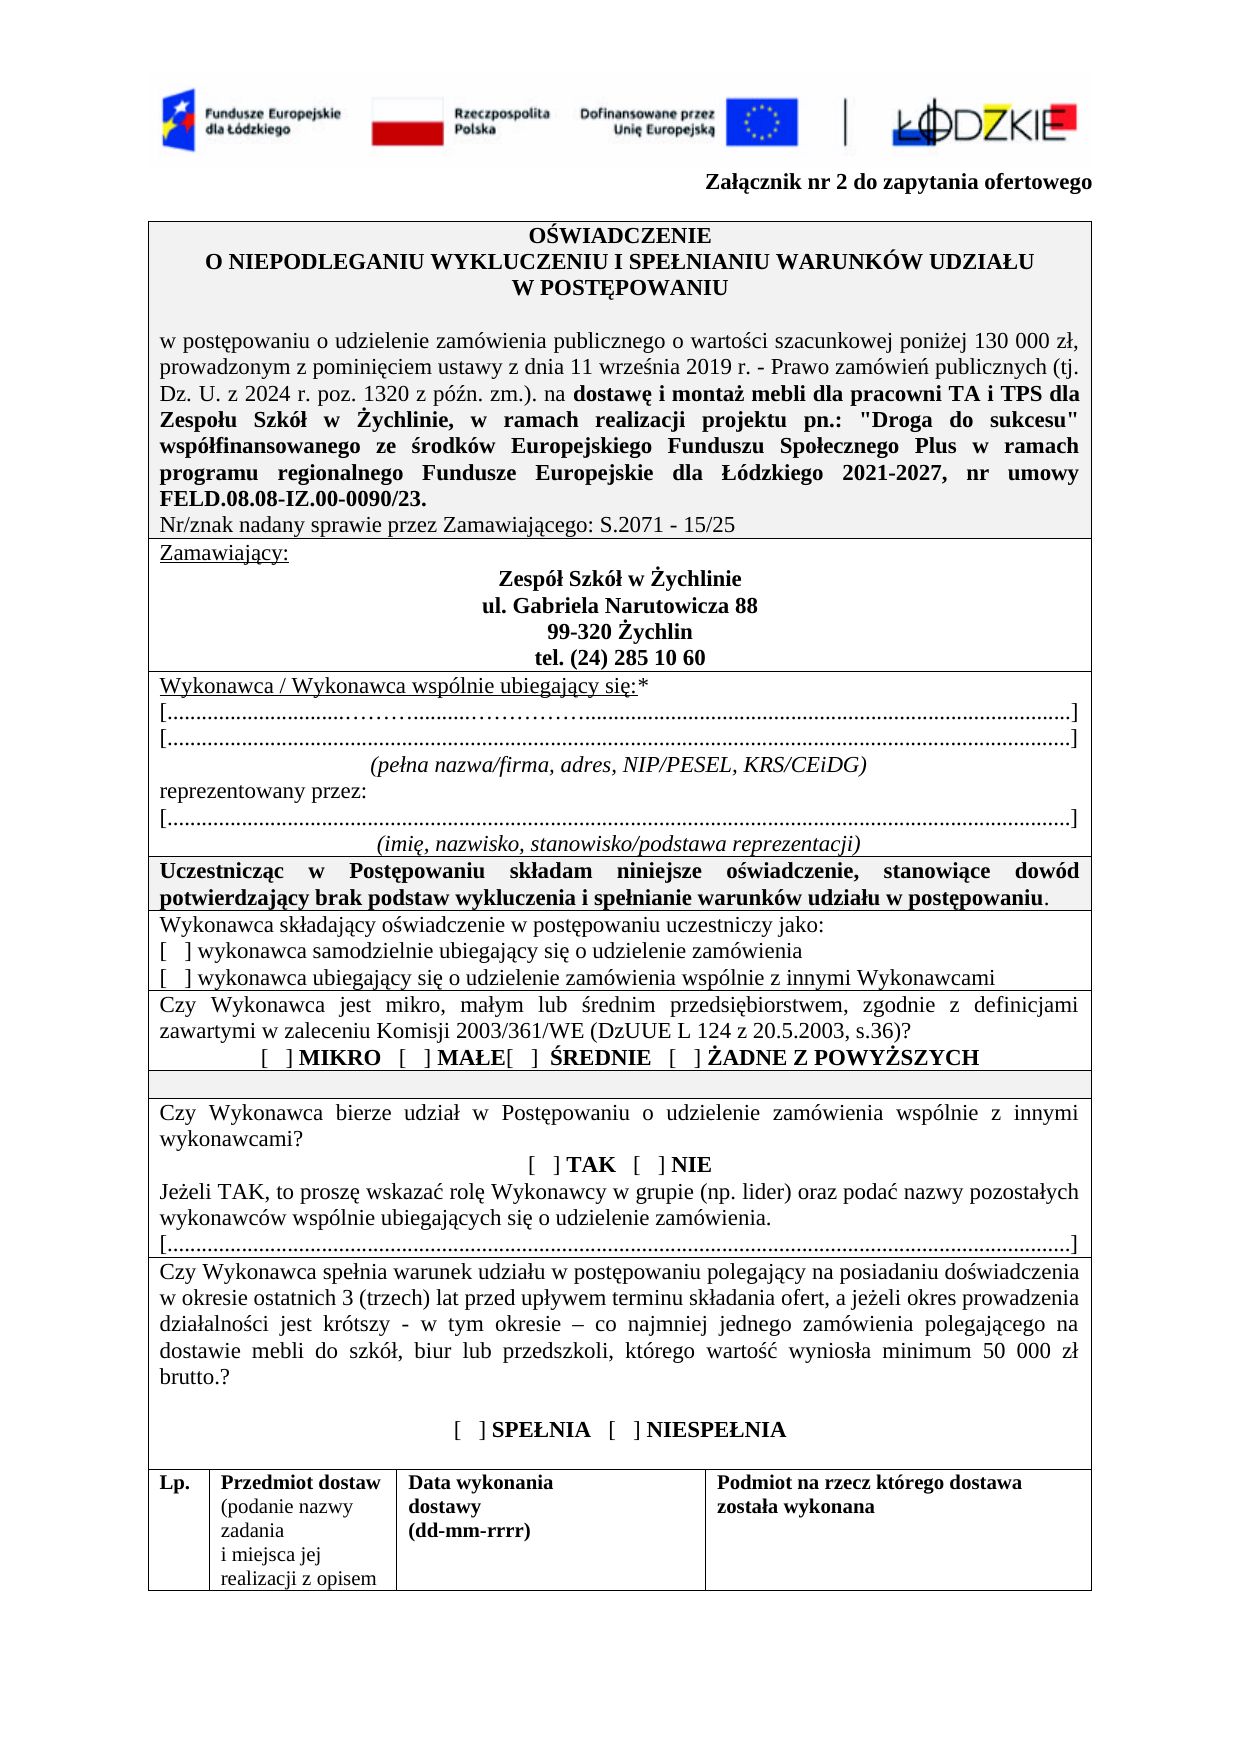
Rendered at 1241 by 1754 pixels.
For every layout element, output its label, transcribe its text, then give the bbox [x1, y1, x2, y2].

table_cell Czy Wykonawca spełnia warunek udziału w postępowaniu polegający na posiadaniu doświadczenia w okresie ostatnich 3 (trzech) lat przed upływem terminu składania ofert, a jeżeli okres prowadzenia działalności jest krótszy - w tym okresie – co najmniej jednego zamówienia polegającego na dostawie mebli do szkół, biur lub przedszkoli, którego wartość wyniosła minimum 50 000 zł brutto.? [ ] SPEŁNIA [ ] NIESPEŁNIA [149, 1258, 1091, 1469]
table_cell Wykonawca składający oświadczenie w postępowaniu uczestniczy jako: [ ] wykonawca samodzielnie ubiegający się o udzielenie zamówienia [ ] wykonawca ubiegający się o udzielenie zamówienia wspólnie z innymi Wykonawcami [149, 911, 1091, 990]
text Załącznik nr 2 do zapytania ofertowego [148, 168, 1093, 194]
table_header OŚWIADCZENIE O NIEPODLEGANIU WYKLUCZENIU I SPEŁNIANIU WARUNKÓW UDZIAŁU W POSTĘPOWANIU w postępowaniu o udzielenie zamówienia publicznego o wartości szacunkowej poniżej 130 000 zł, prowadzonym z pominięciem ustawy z dnia 11 września 2019 r. - Prawo zamówień publicznych (tj. Dz. U. z 2024 r. poz. 1320 z późn. zm.). na dostawę i montaż mebli dla pracowni TA i TPS dla Zespołu Szkół w Żychlinie, w ramach realizacji projektu pn.: "Droga do sukcesu" współfinansowanego ze środków Europejskiego Funduszu Społecznego Plus w ramach programu regionalnego Fundusze Europejskie dla Łódzkiego 2021-2027, nr umowy FELD.08.08-IZ.00-0090/23. Nr/znak nadany sprawie przez Zamawiającego: S.2071 - 15/25 [149, 222, 1091, 538]
table_cell Zamawiający: Zespół Szkół w Żychlinie ul. Gabriela Narutowicza 88 99-320 Żychlin tel. (24) 285 10 60 [149, 539, 1091, 671]
table_cell Wykonawca / Wykonawca wspólnie ubiegający się:* [...............................………..........…………….....................................................................................] [..............................................................................................................................................................] (pełna nazwa/firma, adres, NIP/PESEL, KRS/CEiDG) reprezentowany przez: [..............................................................................................................................................................] (imię, nazwisko, stanowisko/podstawa reprezentacji) [149, 672, 1091, 856]
table_cell Czy Wykonawca bierze udział w Postępowaniu o udzielenie zamówienia wspólnie z innymi wykonawcami? [ ] TAK [ ] NIE Jeżeli TAK, to proszę wskazać rolę Wykonawcy w grupie (np. lider) oraz podać nazwy pozostałych wykonawców wspólnie ubiegających się o udzielenie zamówienia. [..............................................................................................................................................................] [149, 1099, 1091, 1257]
table_cell Lp. [149, 1470, 209, 1590]
table_cell Uczestnicząc w Postępowaniu składam niniejsze oświadczenie, stanowiące dowód potwierdzający brak podstaw wykluczenia i spełnianie warunków udziału w postępowaniu. [149, 857, 1091, 910]
table_cell Data wykonania dostawy (dd-mm-rrrr) [397, 1470, 705, 1590]
table_cell Przedmiot dostaw (podanie nazwy zadania i miejsca jej realizacji z opisem pozwalającym na ocenę spełniania warunku udziału w postępowaniu) [210, 1470, 396, 1590]
table_cell Czy Wykonawca jest mikro, małym lub średnim przedsiębiorstwem, zgodnie z definicjami zawartymi w zaleceniu Komisji 2003/361/WE (DzUUE L 124 z 20.5.2003, s.36)? [ ] MIKRO [ ] MAŁE[ ] ŚREDNIE [ ] ŻADNE Z POWYŻSZYCH [149, 991, 1091, 1070]
table_cell Podmiot na rzecz którego dostawa została wykonana [706, 1470, 1091, 1590]
picture [147, 73, 1093, 168]
table_cell [149, 1071, 1091, 1098]
